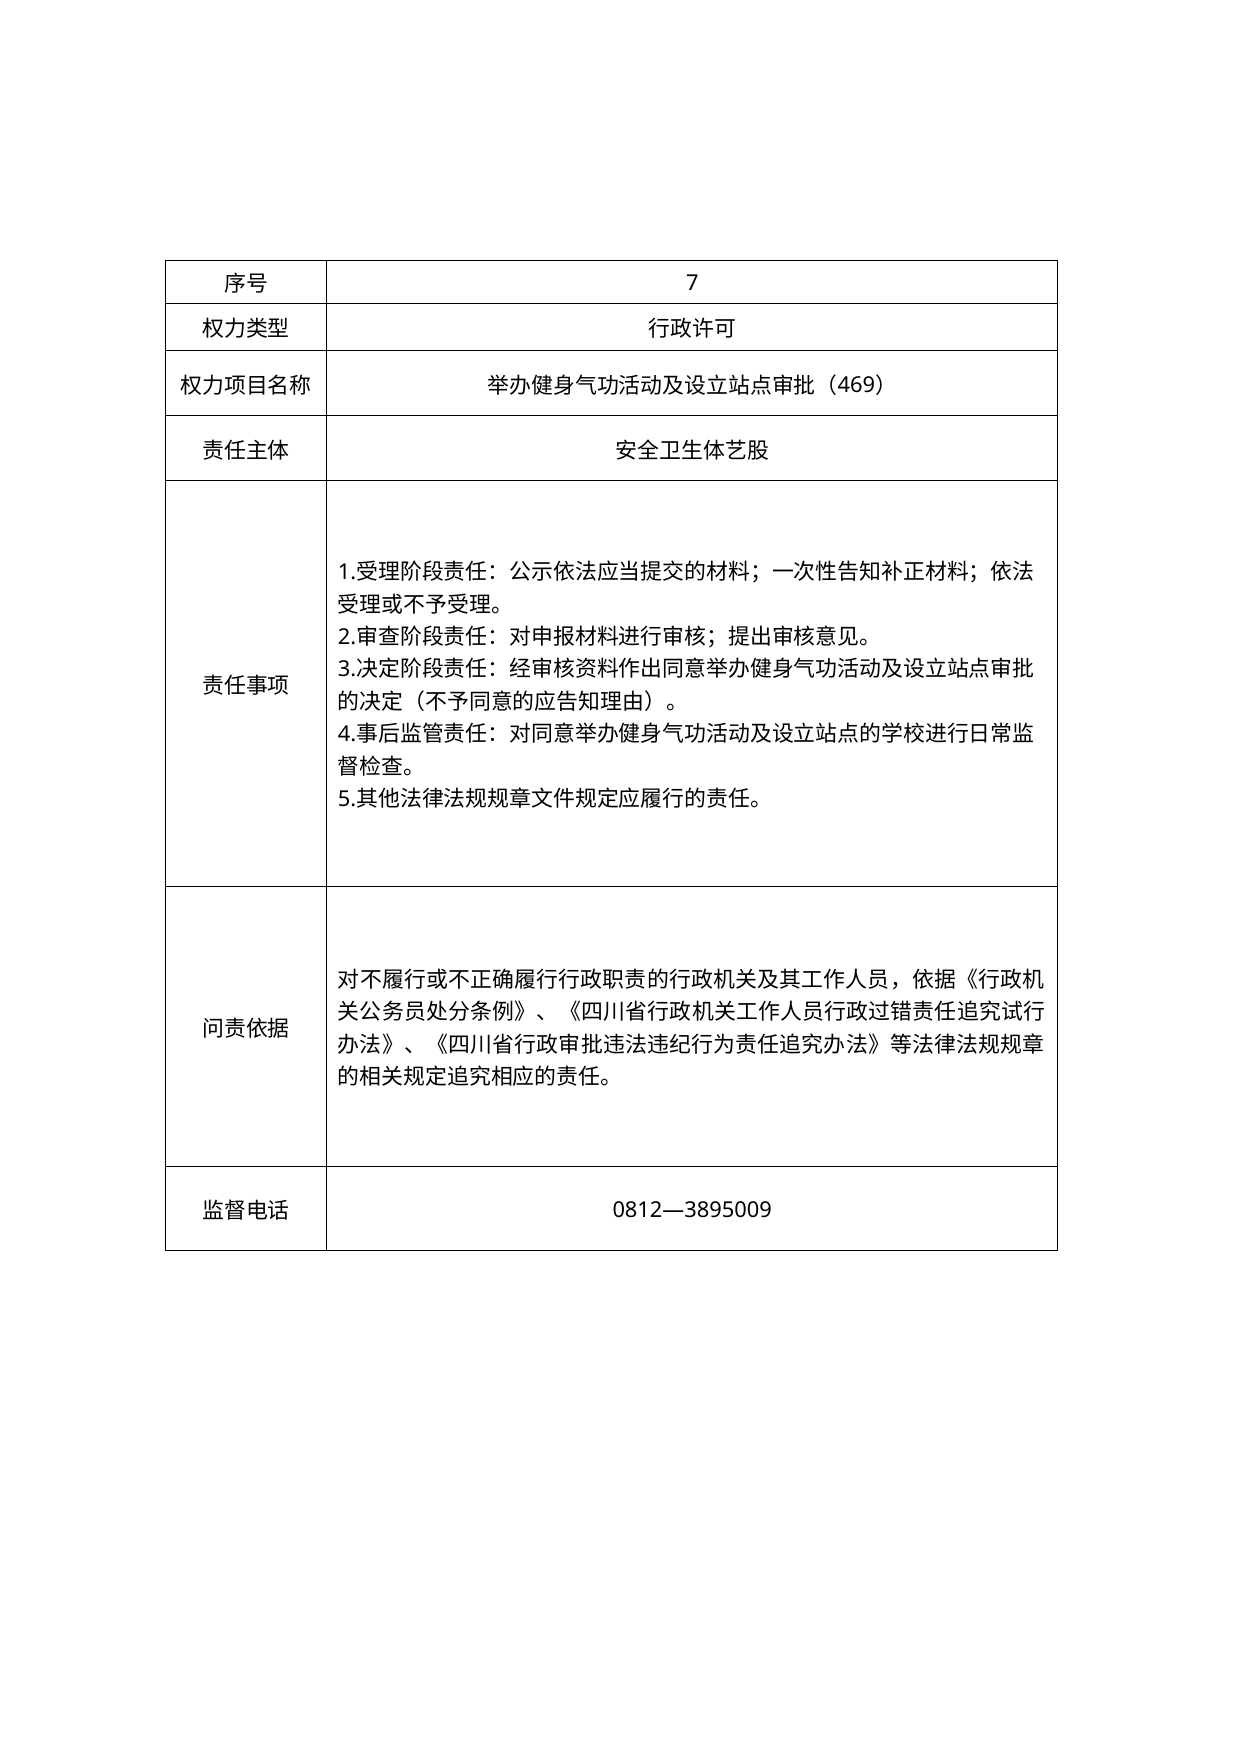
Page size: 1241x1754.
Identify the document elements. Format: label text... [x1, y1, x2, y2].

table_cell 行政许可 [327, 304, 1057, 350]
table_cell 对不履行或不正确履行行政职责的行政机关及其工作人员，依据《行政机关公务员处分条例》、《四川省行政机关工作人员行政过错责任追究试行办法》、《四川省行政审批违法违纪行为责任追究办法》等法律法规规章的相关规定追究相应的责任。 [327, 887, 1057, 1166]
table_cell 问责依据 [166, 887, 326, 1166]
table_header 序号 [166, 261, 326, 303]
table_header 7 [327, 261, 1057, 303]
table_cell 1.受理阶段责任：公示依法应当提交的材料；一次性告知补正材料；依法受理或不予受理。 2.审查阶段责任：对申报材料进行审核；提出审核意见。 3.决定阶段责任：经审核资料作出同意举办健身气功活动及设立站点审批的决定（不予同意的应告知理由）。 4.事后监管责任：对同意举办健身气功活动及设立站点的学校进行日常监督检查。 5.其他法律法规规章文件规定应履行的责任。 [327, 481, 1057, 886]
table_cell 举办健身气功活动及设立站点审批（469） [327, 351, 1057, 415]
table_cell 责任事项 [166, 481, 326, 886]
table_cell 权力项目名称 [166, 351, 326, 415]
table_cell 安全卫生体艺股 [327, 416, 1057, 480]
table_cell 0812—3895009 [327, 1167, 1057, 1250]
table_cell 责任主体 [166, 416, 326, 480]
table_cell 权力类型 [166, 304, 326, 350]
table_cell 监督电话 [166, 1167, 326, 1250]
